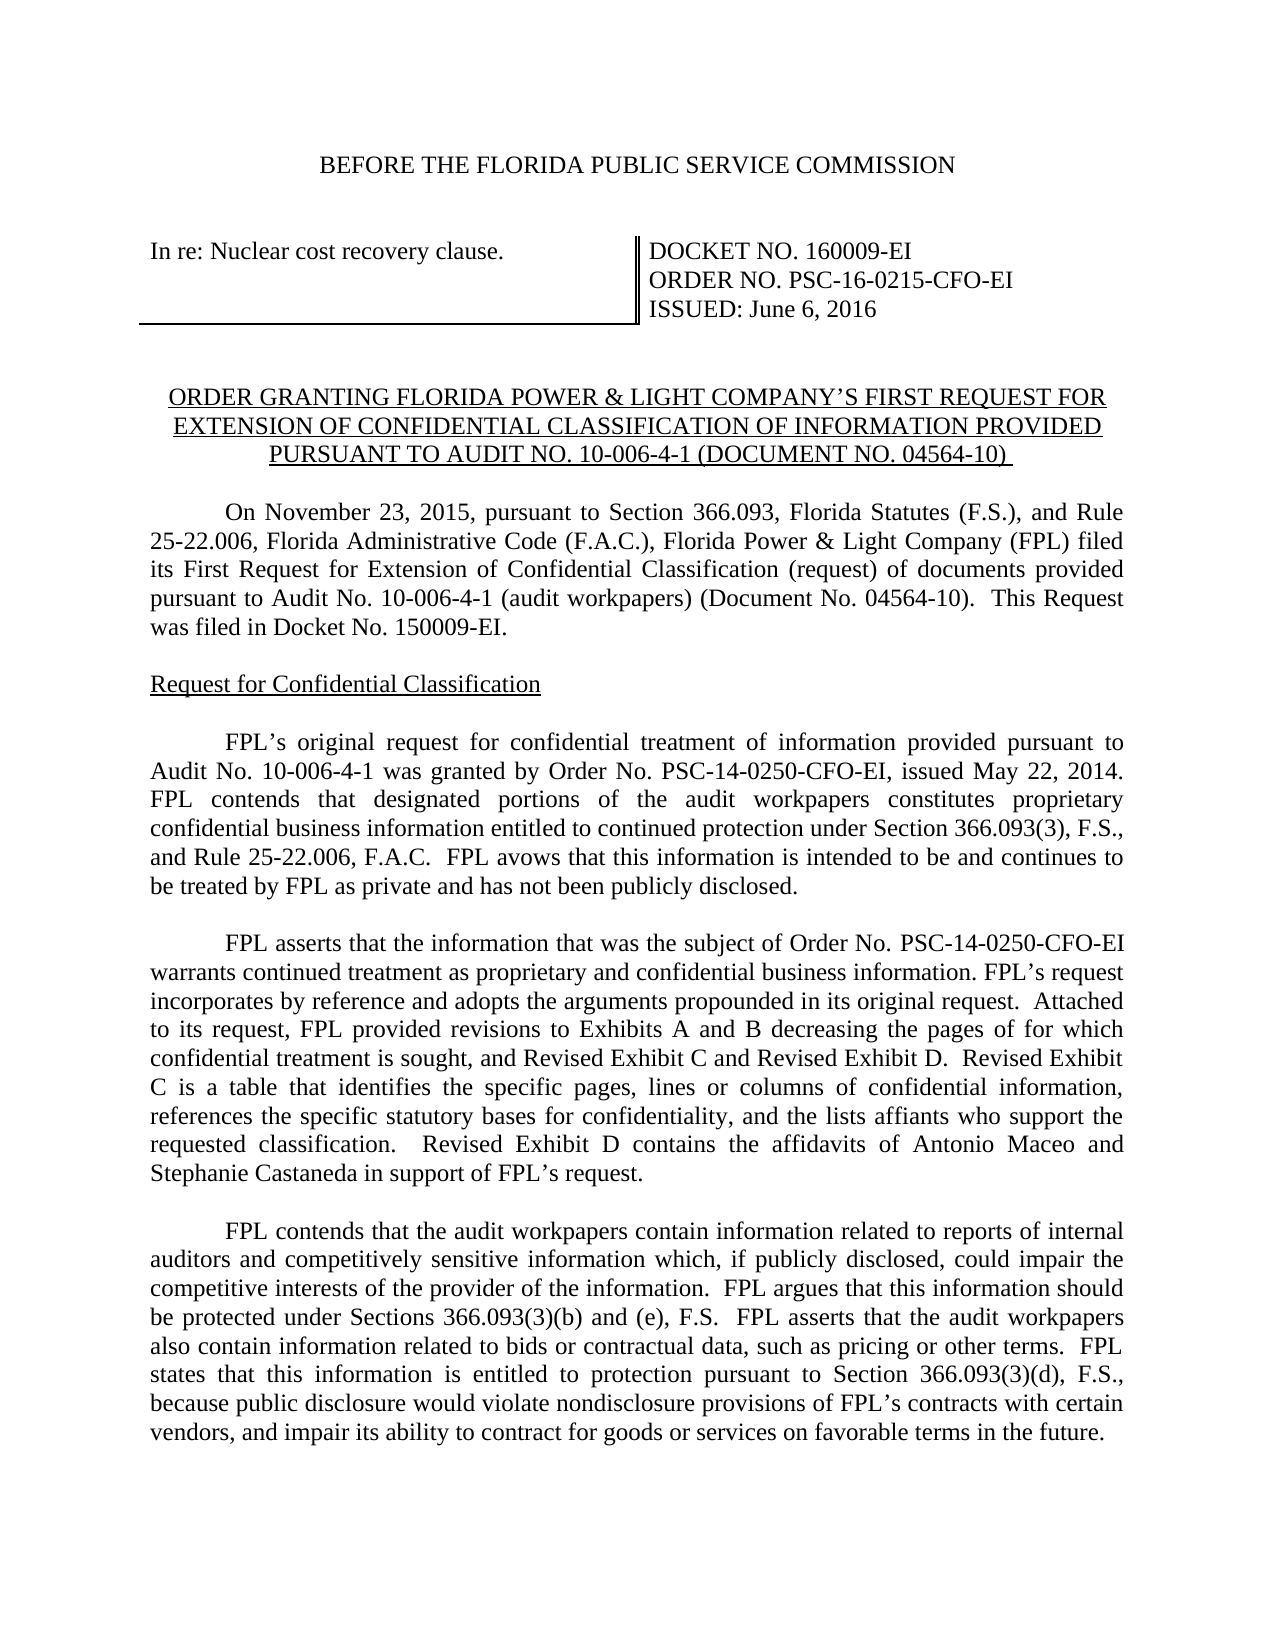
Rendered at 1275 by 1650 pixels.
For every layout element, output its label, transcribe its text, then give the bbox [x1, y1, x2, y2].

text FPL asserts that the information that was the subject of Order No. PSC-14-0250-CFO-EI warrants continued treatment as proprietary and confidential business information. FPL’s request incorporates by reference and adopts the arguments propounded in its original request. Attached to its request, FPL provided revisions to Exhibits A and B decreasing the pages of for which confidential treatment is sought, and Revised Exhibit C and Revised Exhibit D. Revised Exhibit C is a table that identifies the specific pages, lines or columns of confidential information, references the specific statutory bases for confidentiality, and the lists affiants who support the requested classification. Revised Exhibit D contains the affidavits of Antonio Maceo and Stephanie Castaneda in support of FPL’s request. [150, 928, 1125, 1187]
text On November 23, 2015, pursuant to Section 366.093, Florida Statutes (F.S.), and Rule 25-22.006, Florida Administrative Code (F.A.C.), Florida Power & Light Company (FPL) filed its First Request for Extension of Confidential Classification (request) of documents provided pursuant to Audit No. 10-006-4-1 (audit workpapers) (Document No. 04564-10). This Request was filed in Docket No. 150009-EI. [150, 497, 1125, 641]
text ORDER GRANTING FLORIDA POWER & LIGHT COMPANY’S FIRST REQUEST FOR EXTENSION OF CONFIDENTIAL CLASSIFICATION OF INFORMATION PROVIDED PURSUANT TO AUDIT NO. 10-006-4-1 (DOCUMENT NO. 04564-10) [150, 382, 1125, 468]
text Request for Confidential Classification [150, 669, 1125, 698]
text FPL contends that the audit workpapers contain information related to reports of internal auditors and competitively sensitive information which, if publicly disclosed, could impair the competitive interests of the provider of the information. FPL argues that this information should be protected under Sections 366.093(3)(b) and (e), F.S. FPL asserts that the audit workpapers also contain information related to bids or contractual data, such as pricing or other terms. FPL states that this information is entitled to protection pursuant to Section 366.093(3)(d), F.S., because public disclosure would violate nondisclosure provisions of FPL’s contracts with certain vendors, and impair its ability to contract for goods or services on favorable terms in the future. [150, 1216, 1125, 1446]
table_header DOCKET NO. 160009-EI ORDER NO. PSC-16-0215-CFO-EI ISSUED: June 6, 2016 [640, 236, 1136, 322]
subtitle BEFORE THE FLORIDA PUBLIC SERVICE COMMISSION [150, 150, 1125, 179]
table_header In re: Nuclear cost recovery clause. [139, 236, 635, 322]
text FPL’s original request for confidential treatment of information provided pursuant to Audit No. 10-006-4-1 was granted by Order No. PSC-14-0250-CFO-EI, issued May 22, 2014. FPL contends that designated portions of the audit workpapers constitutes proprietary confidential business information entitled to continued protection under Section 366.093(3), F.S., and Rule 25-22.006, F.A.C. FPL avows that this information is intended to be and continues to be treated by FPL as private and has not been publicly disclosed. [150, 727, 1125, 899]
